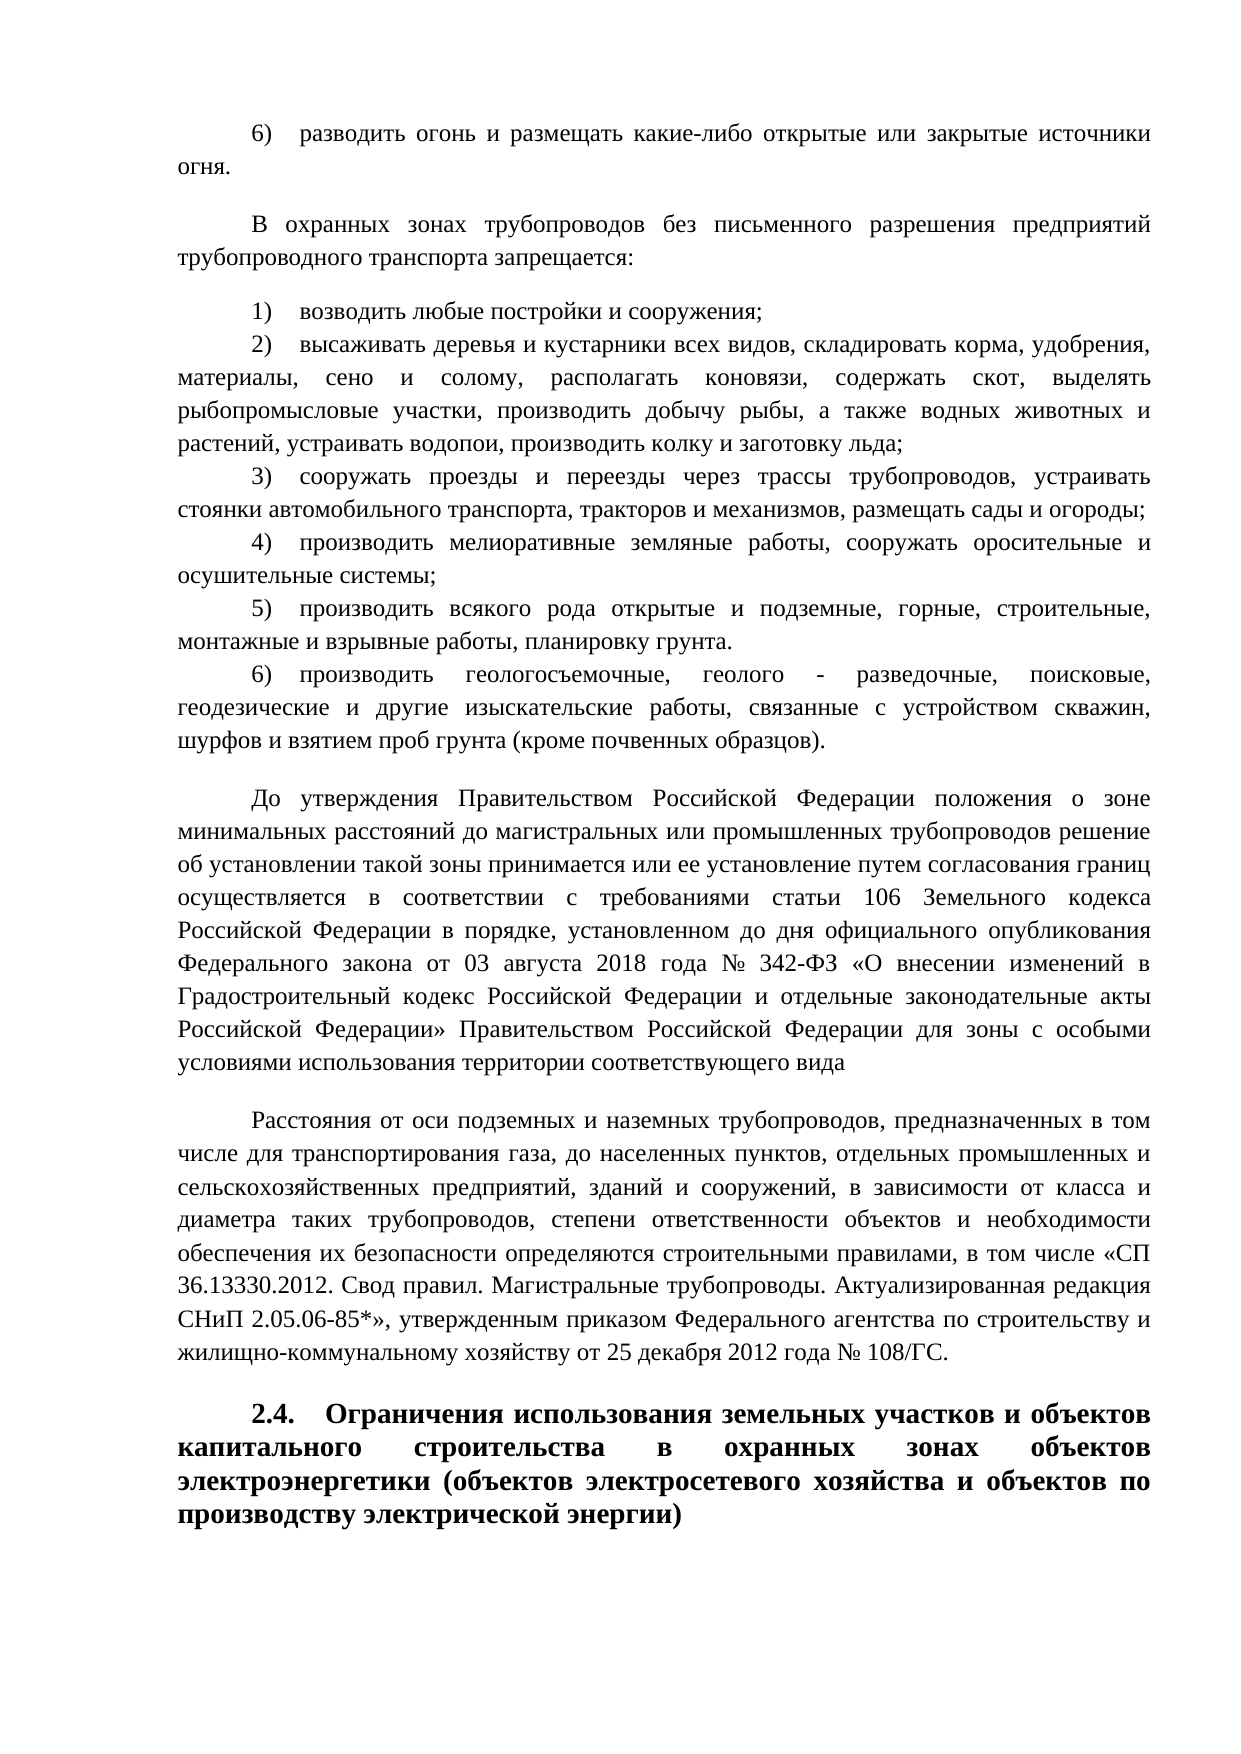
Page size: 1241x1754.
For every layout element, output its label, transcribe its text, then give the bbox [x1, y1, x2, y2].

text 3) сооружать проезды и переезды через трассы трубопроводов, устраивать стоянки автомобильного транспорта, тракторов и механизмов, размещать сады и огороды; [177, 461, 1152, 523]
text 6) разводить огонь и размещать какие-либо открытые или закрытые источники огня. [177, 118, 1152, 180]
text 2.4. Ограничения использования земельных участков и объектов капитального строительства в охранных зонах объектов электроэнергетики (объектов электросетевого хозяйства и объектов по производству электрической энергии) [177, 1396, 1152, 1530]
text В охранных зонах трубопроводов без письменного разрешения предприятий трубопроводного транспорта запрещается: [177, 209, 1152, 271]
text До утверждения Правительством Российской Федерации положения о зоне минимальных расстояний до магистральных или промышленных трубопроводов решение об установлении такой зоны принимается или ее установление путем согласования границ осуществляется в соответствии с требованиями статьи 106 Земельного кодекса Российской Федерации в порядке, установленном до дня официального опубликования Федерального закона от 03 августа 2018 года № 342-ФЗ «О внесении изменений в Градостроительный кодекс Российской Федерации и отдельные законодательные акты Российской Федерации» Правительством Российской Федерации для зоны с особыми условиями использования территории соответствующего вида [177, 783, 1152, 1076]
text 6) производить геологосъемочные, геолого - разведочные, поисковые, геодезические и другие изыскательские работы, связанные с устройством скважин, шурфов и взятием проб грунта (кроме почвенных образцов). [177, 659, 1152, 754]
text 4) производить мелиоративные земляные работы, сооружать оросительные и осушительные системы; [177, 527, 1152, 589]
text 2) высаживать деревья и кустарники всех видов, складировать корма, удобрения, материалы, сено и солому, располагать коновязи, содержать скот, выделять рыбопромысловые участки, производить добычу рыбы, а также водных животных и растений, устраивать водопои, производить колку и заготовку льда; [177, 329, 1152, 457]
text 1) возводить любые постройки и сооружения; [177, 296, 1152, 325]
text 5) производить всякого рода открытые и подземные, горные, строительные, монтажные и взрывные работы, планировку грунта. [177, 593, 1152, 655]
text Расстояния от оси подземных и наземных трубопроводов, предназначенных в том числе для транспортирования газа, до населенных пунктов, отдельных промышленных и сельскохозяйственных предприятий, зданий и сооружений, в зависимости от класса и диаметра таких трубопроводов, степени ответственности объектов и необходимости обеспечения их безопасности определяются строительными правилами, в том числе «СП 36.13330.2012. Свод правил. Магистральные трубопроводы. Актуализированная редакция СНиП 2.05.06-85*», утвержденным приказом Федерального агентства по строительству и жилищно-коммунальному хозяйству от 25 декабря 2012 года № 108/ГС. [177, 1106, 1152, 1365]
